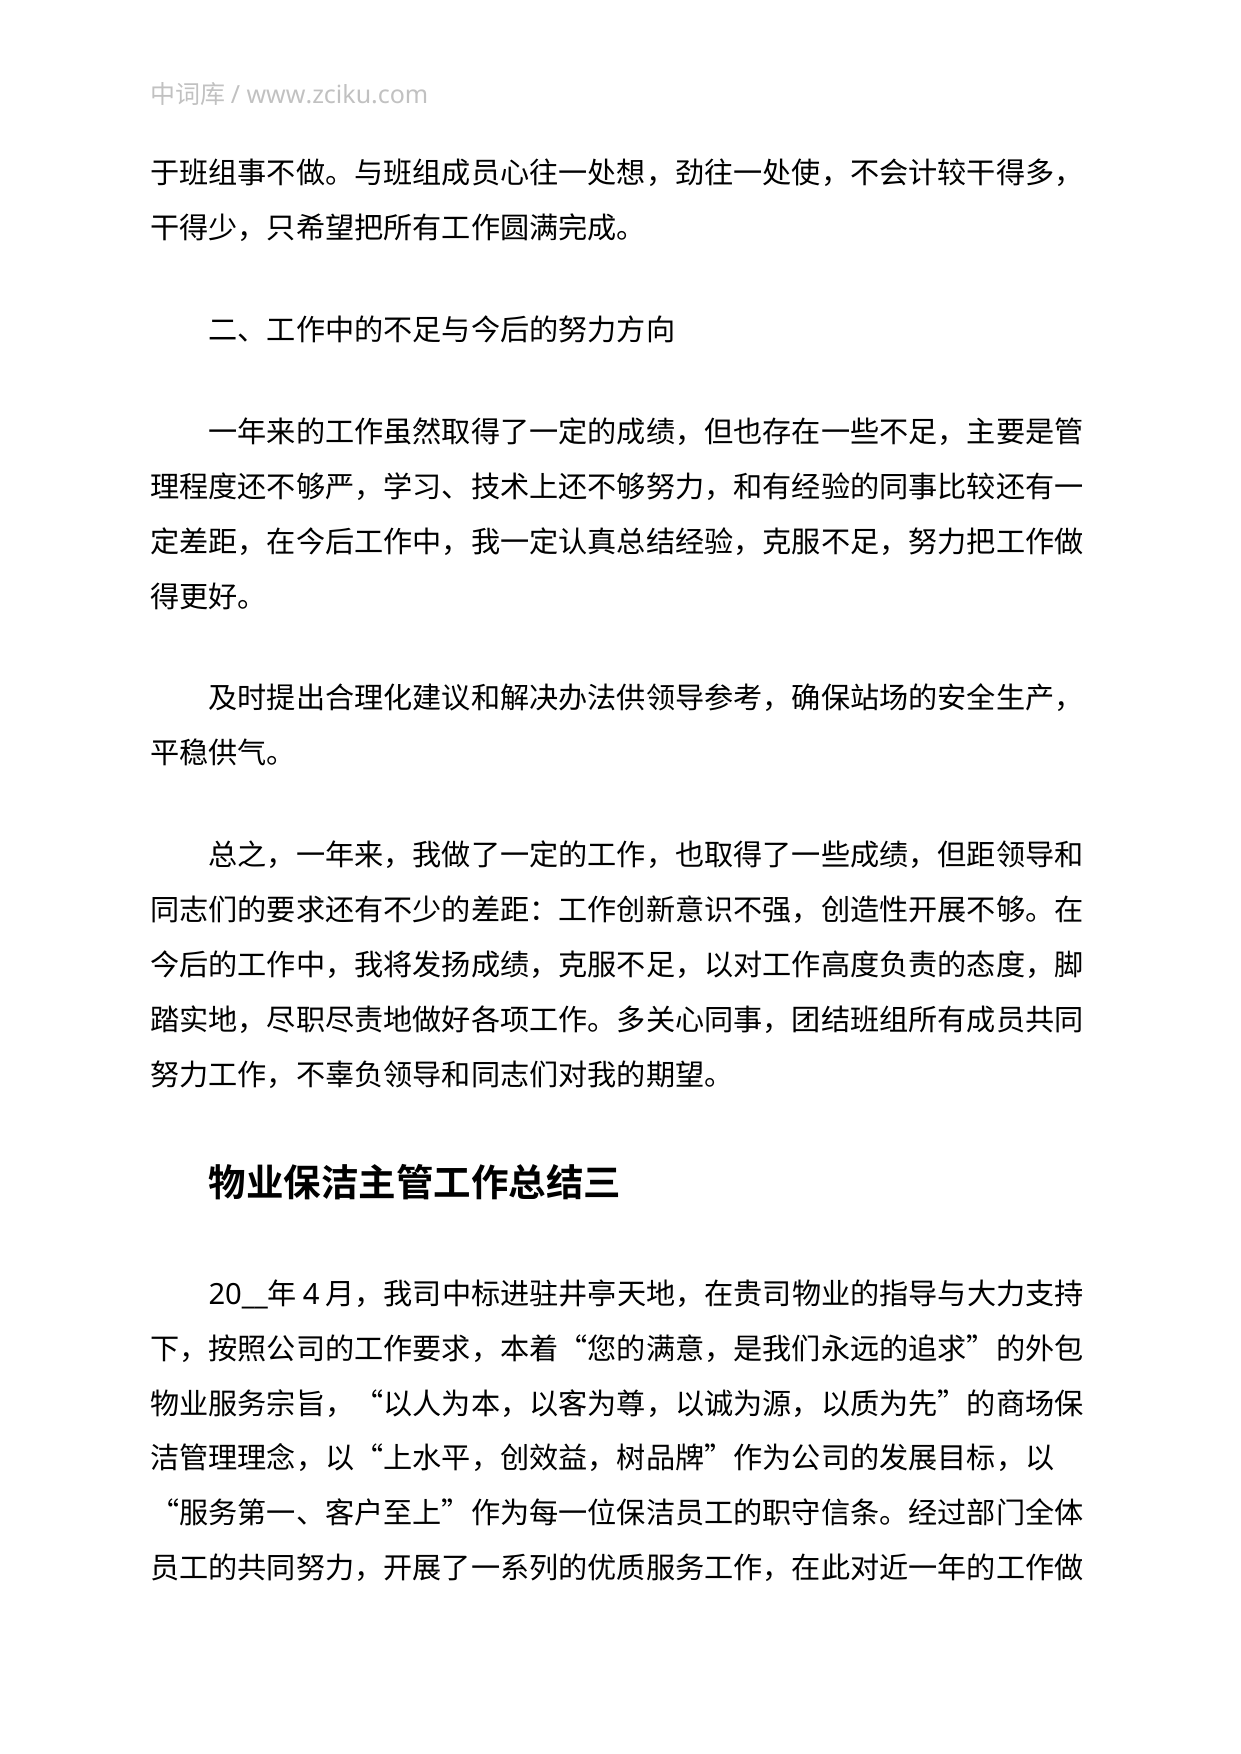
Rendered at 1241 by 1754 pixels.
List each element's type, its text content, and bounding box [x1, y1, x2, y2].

text 物业保洁主管工作总结三 [150, 1153, 1090, 1207]
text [150, 1270, 1090, 1587]
text 总之，一年来，我做了一定的工作，也取得了一些成绩，但距领导和同志们的要求还有不少的差距：工作创新意识不强，创造性开展不够。在今后的工作中，我将发扬成绩，克服不足，以对工作高度负责的态度，脚踏实地，尽职尽责地做好各项工作。多关心同事，团结班组所有成员共同努力工作，不辜负领导和同志们对我的期望。 [150, 832, 1090, 1093]
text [150, 150, 1090, 247]
text 及时提出合理化建议和解决办法供领导参考，确保站场的安全生产，平稳供气。 [150, 675, 1090, 772]
text 一年来的工作虽然取得了一定的成绩，但也存在一些不足，主要是管理程度还不够严，学习、技术上还不够努力，和有经验的同事比较还有一定差距，在今后工作中，我一定认真总结经验，克服不足，努力把工作做得更好。 [150, 408, 1090, 615]
text 二、工作中的不足与今后的努力方向 [150, 307, 1090, 349]
